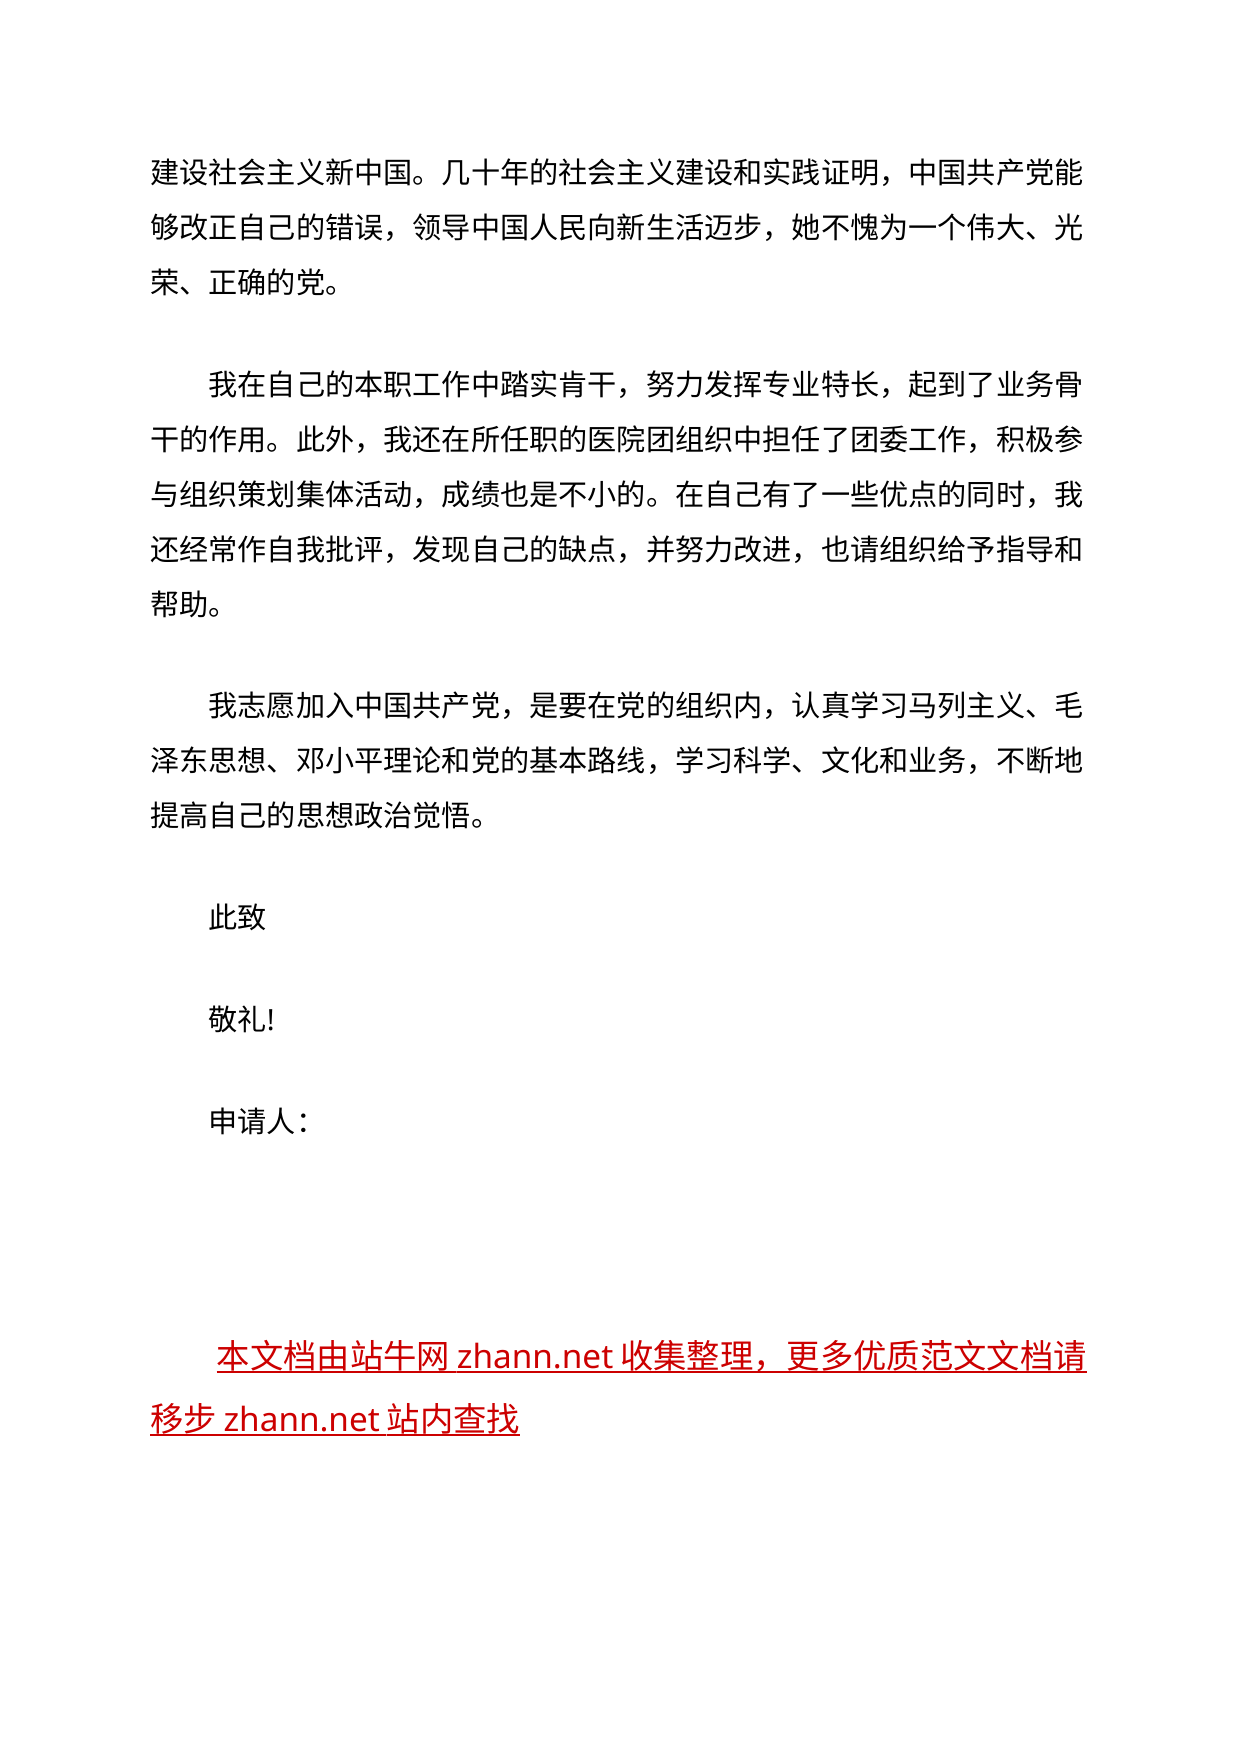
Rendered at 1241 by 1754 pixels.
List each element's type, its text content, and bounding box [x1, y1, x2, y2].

text 敬礼! [150, 996, 1090, 1039]
text 此致 [150, 894, 1090, 937]
text 我志愿加入中国共产党，是要在党的组织内，认真学习马列主义、毛泽东思想、邓小平理论和党的基本路线，学习科学、文化和业务，不断地提高自己的思想政治觉悟。 [150, 683, 1090, 835]
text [150, 150, 1090, 302]
text 本文档由站牛网zhann.net收集整理，更多优质范文文档请移步zhann.net站内查找 [150, 1330, 1090, 1441]
text 我在自己的本职工作中踏实肯干，努力发挥专业特长，起到了业务骨干的作用。此外，我还在所任职的医院团组织中担任了团委工作，积极参与组织策划集体活动，成绩也是不小的。在自己有了一些优点的同时，我还经常作自我批评，发现自己的缺点，并努力改进，也请组织给予指导和帮助。 [150, 362, 1090, 623]
text 申请人： [150, 1098, 1090, 1141]
